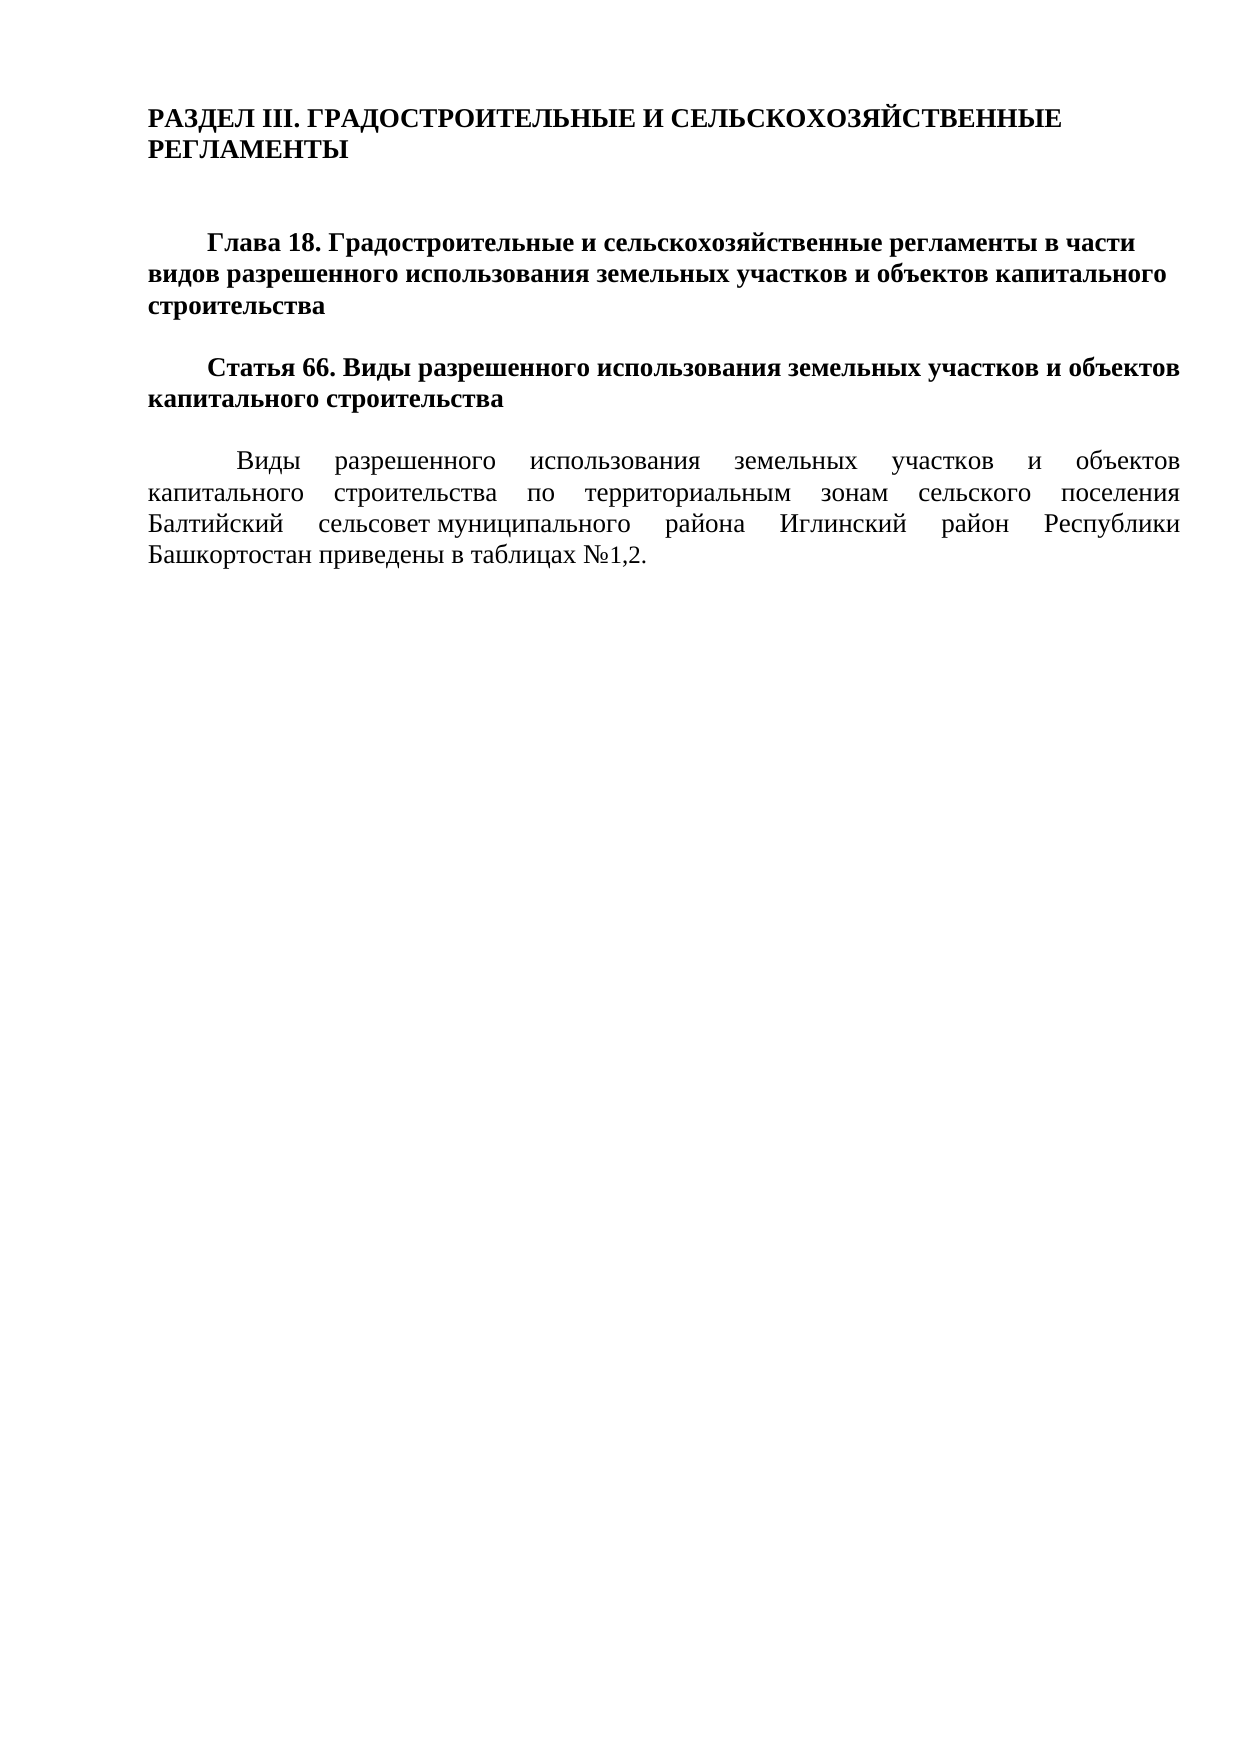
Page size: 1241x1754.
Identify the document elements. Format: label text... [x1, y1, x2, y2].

text РАЗДЕЛ III. Градостроительные И СЕЛЬСКОХОЗЯЙСТВЕННЫЕ регламенты [148, 102, 1181, 164]
text Глава 18. Градостроительные и сельскохозяйственные регламенты в части видов разрешенного использования земельных участков и объектов капитального строительства [148, 226, 1181, 320]
text Статья 66. Виды разрешенного использования земельных участков и объектов капитального строительства [148, 351, 1181, 413]
text Виды разрешенного использования земельных участков и объектов капитального строительства по территориальным зонам сельского поселения Балтийский сельсовет муниципального района Иглинский район Республики Башкортостан приведены в таблицах №1,2. [148, 444, 1181, 569]
